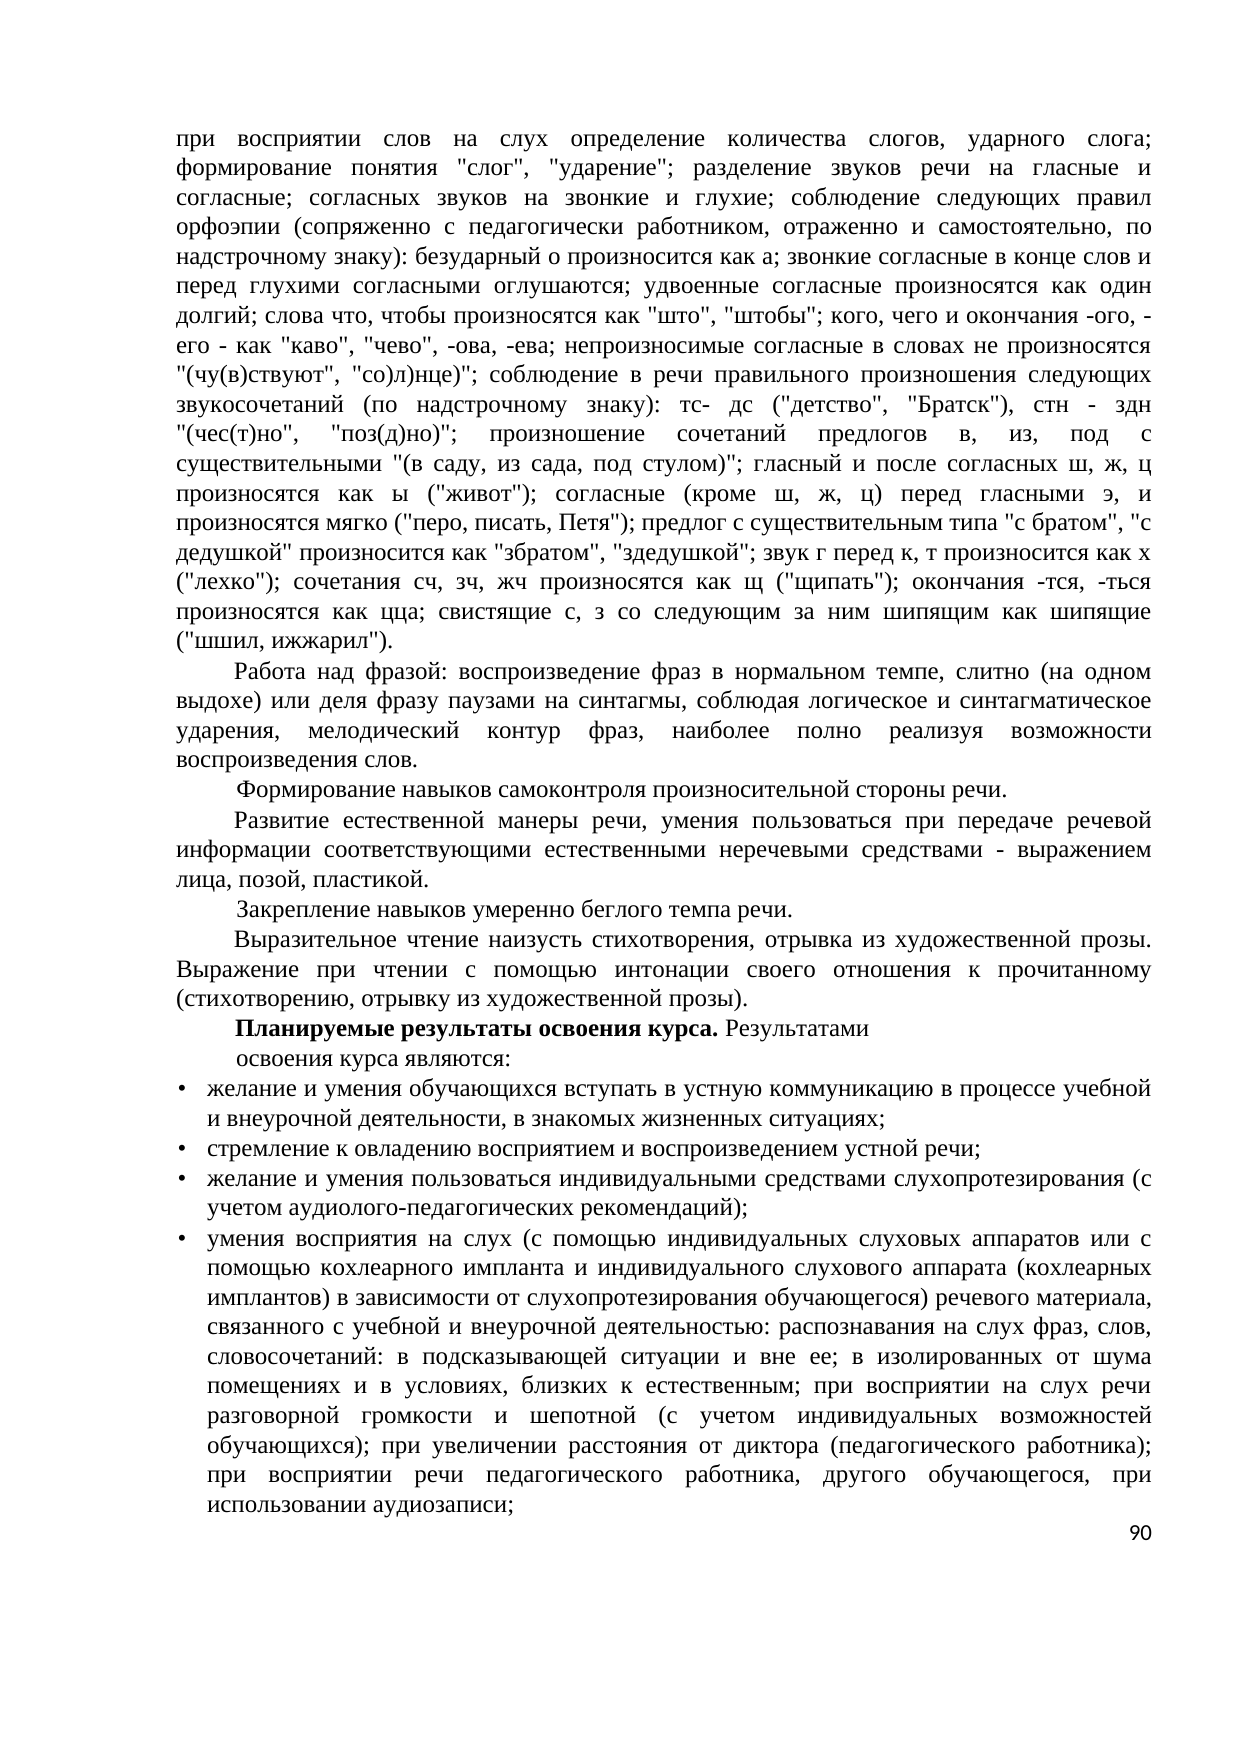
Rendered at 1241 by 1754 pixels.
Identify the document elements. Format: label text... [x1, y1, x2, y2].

list умения восприятия на слух (с помощью индивидуальных слуховых аппаратов или с помощью кохлеарного импланта и индивидуального слухового аппарата (кохлеарных имплантов) в зависимости от слухопротезирования обучающегося) речевого материала, связанного с учебной и внеурочной деятельностью: распознавания на слух фраз, слов, словосочетаний: в подсказывающей ситуации и вне ее; в изолированных от шума помещениях и в условиях, близких к естественным; при восприятии на слух речи разговорной громкости и шепотной (с учетом индивидуальных возможностей обучающихся); при увеличении расстояния от диктора (педагогического работника); при восприятии речи педагогического работника, другого обучающегося, при использовании аудиозаписи; [177, 1223, 1152, 1518]
list стремление к овладению восприятием и воспроизведением устной речи; [177, 1133, 1152, 1162]
text Развитие естественной манеры речи, умения пользоваться при передаче речевой информации соответствующими естественными неречевыми средствами - выражением лица, позой, пластикой. [176, 805, 1152, 893]
text Планируемые результаты освоения курса. Результатами освоения курса являются: [235, 1013, 871, 1072]
text Формирование навыков самоконтроля произносительной стороны речи. [236, 774, 1152, 803]
list желание и умения обучающихся вступать в устную коммуникацию в процессе учебной и внеурочной деятельности, в знакомых жизненных ситуациях; [177, 1073, 1152, 1131]
text Выразительное чтение наизусть стихотворения, отрывка из художественной прозы. Выражение при чтении с помощью интонации своего отношения к прочитанному (стихотворению, отрывку из художественной прозы). [176, 924, 1152, 1012]
text Закрепление навыков умеренно беглого темпа речи. [236, 894, 1152, 923]
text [176, 123, 1152, 654]
text Работа над фразой: воспроизведение фраз в нормальном темпе, слитно (на одном выдохе) или деля фразу паузами на синтагмы, соблюдая логическое и синтагматическое ударения, мелодический контур фраз, наиболее полно реализуя возможности воспроизведения слов. [176, 656, 1152, 773]
list желание и умения пользоваться индивидуальными средствами слухопротезирования (с учетом аудиолого-педагогических рекомендаций); [177, 1163, 1152, 1221]
